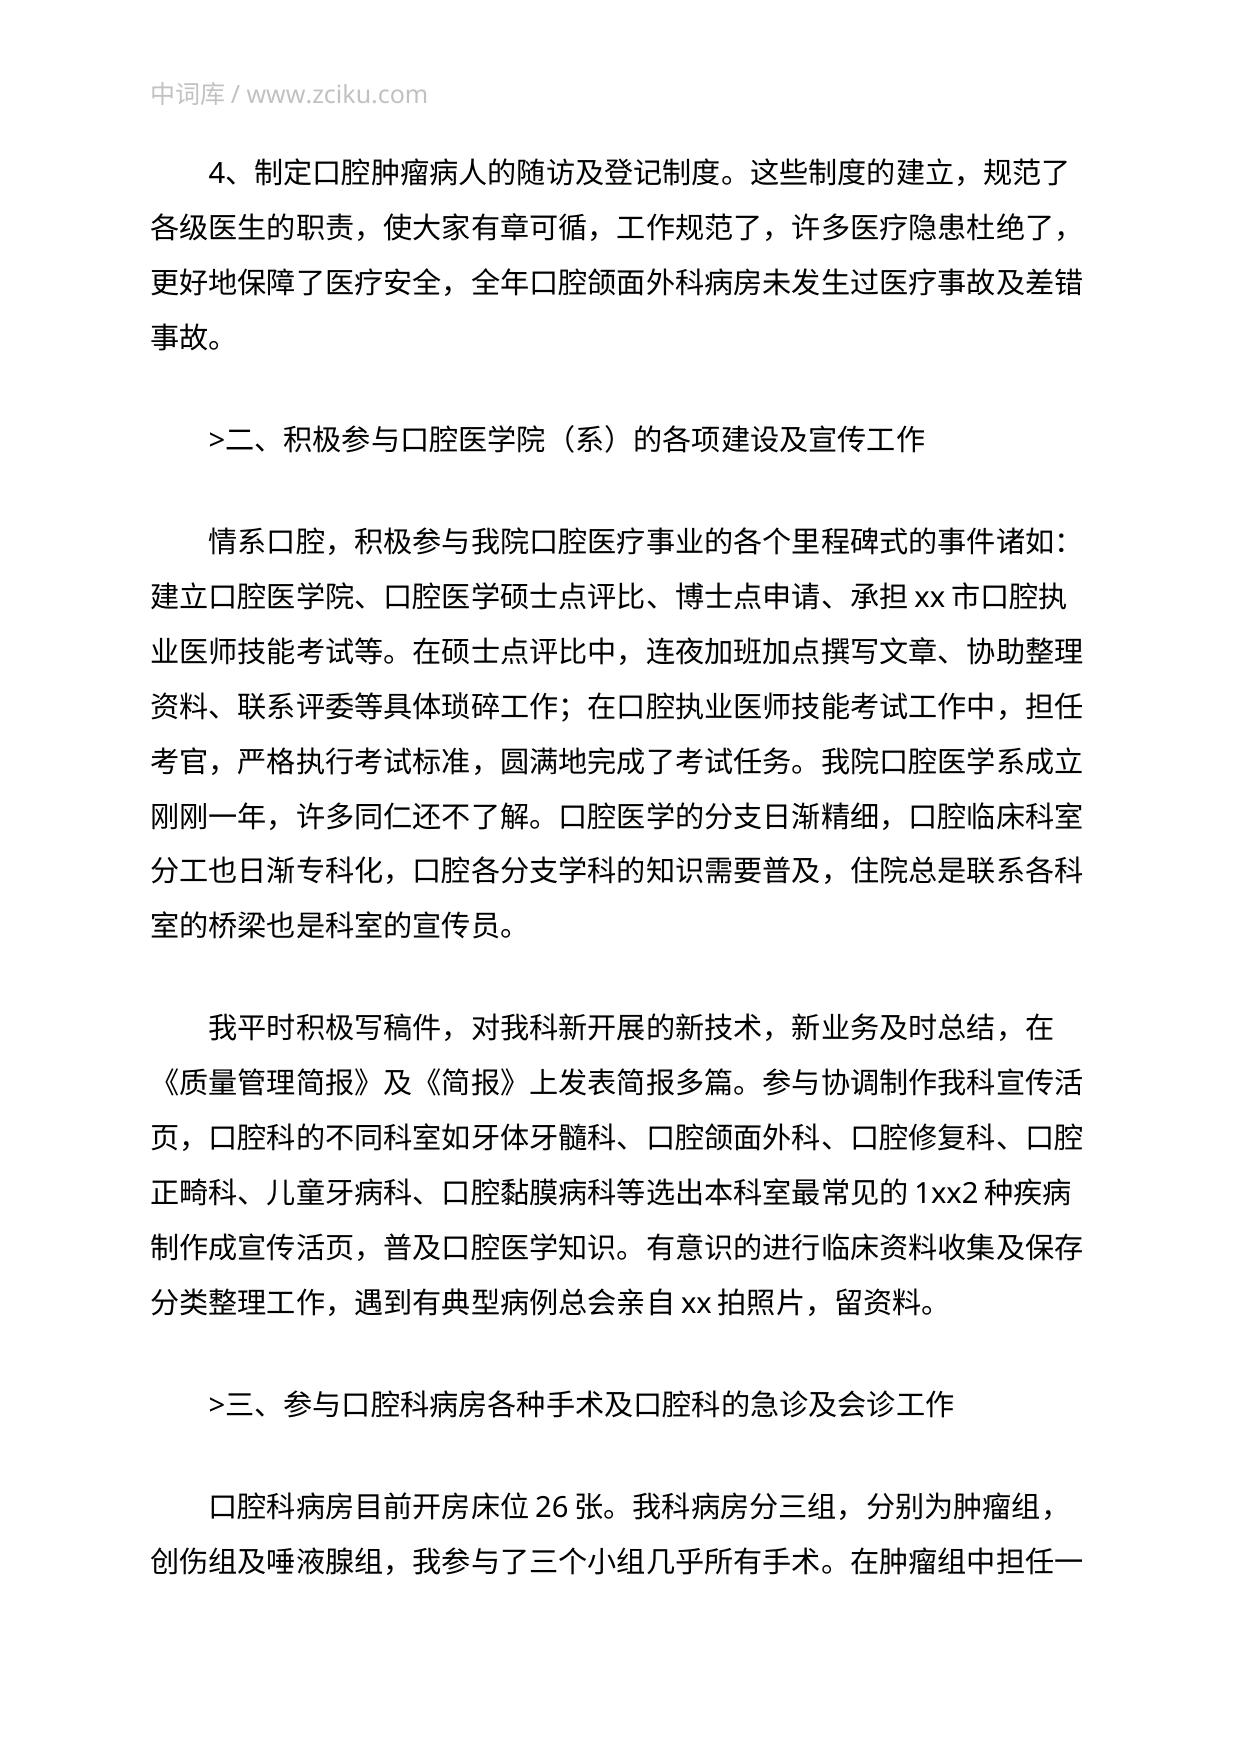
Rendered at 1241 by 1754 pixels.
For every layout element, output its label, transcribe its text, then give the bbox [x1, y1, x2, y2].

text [150, 1483, 1090, 1581]
text >二、积极参与口腔医学院（系）的各项建设及宣传工作 [150, 417, 1090, 459]
text >三、参与口腔科病房各种手术及口腔科的急诊及会诊工作 [150, 1381, 1090, 1424]
text 我平时积极写稿件，对我科新开展的新技术，新业务及时总结，在《质量管理简报》及《简报》上发表简报多篇。参与协调制作我科宣传活页，口腔科的不同科室如牙体牙髓科、口腔颌面外科、口腔修复科、口腔正畸科、儿童牙病科、口腔黏膜病科等选出本科室最常见的1xx2种疾病制作成宣传活页，普及口腔医学知识。有意识的进行临床资料收集及保存分类整理工作，遇到有典型病例总会亲自xx拍照片，留资料。 [150, 1005, 1090, 1322]
text 情系口腔，积极参与我院口腔医疗事业的各个里程碑式的事件诸如：建立口腔医学院、口腔医学硕士点评比、博士点申请、承担xx市口腔执业医师技能考试等。在硕士点评比中，连夜加班加点撰写文章、协助整理资料、联系评委等具体琐碎工作；在口腔执业医师技能考试工作中，担任考官，严格执行考试标准，圆满地完成了考试任务。我院口腔医学系成立刚刚一年，许多同仁还不了解。口腔医学的分支日渐精细，口腔临床科室分工也日渐专科化，口腔各分支学科的知识需要普及，住院总是联系各科室的桥梁也是科室的宣传员。 [150, 518, 1090, 945]
text 4、制定口腔肿瘤病人的随访及登记制度。这些制度的建立，规范了各级医生的职责，使大家有章可循，工作规范了，许多医疗隐患杜绝了，更好地保障了医疗安全，全年口腔颌面外科病房未发生过医疗事故及差错事故。 [150, 150, 1090, 357]
